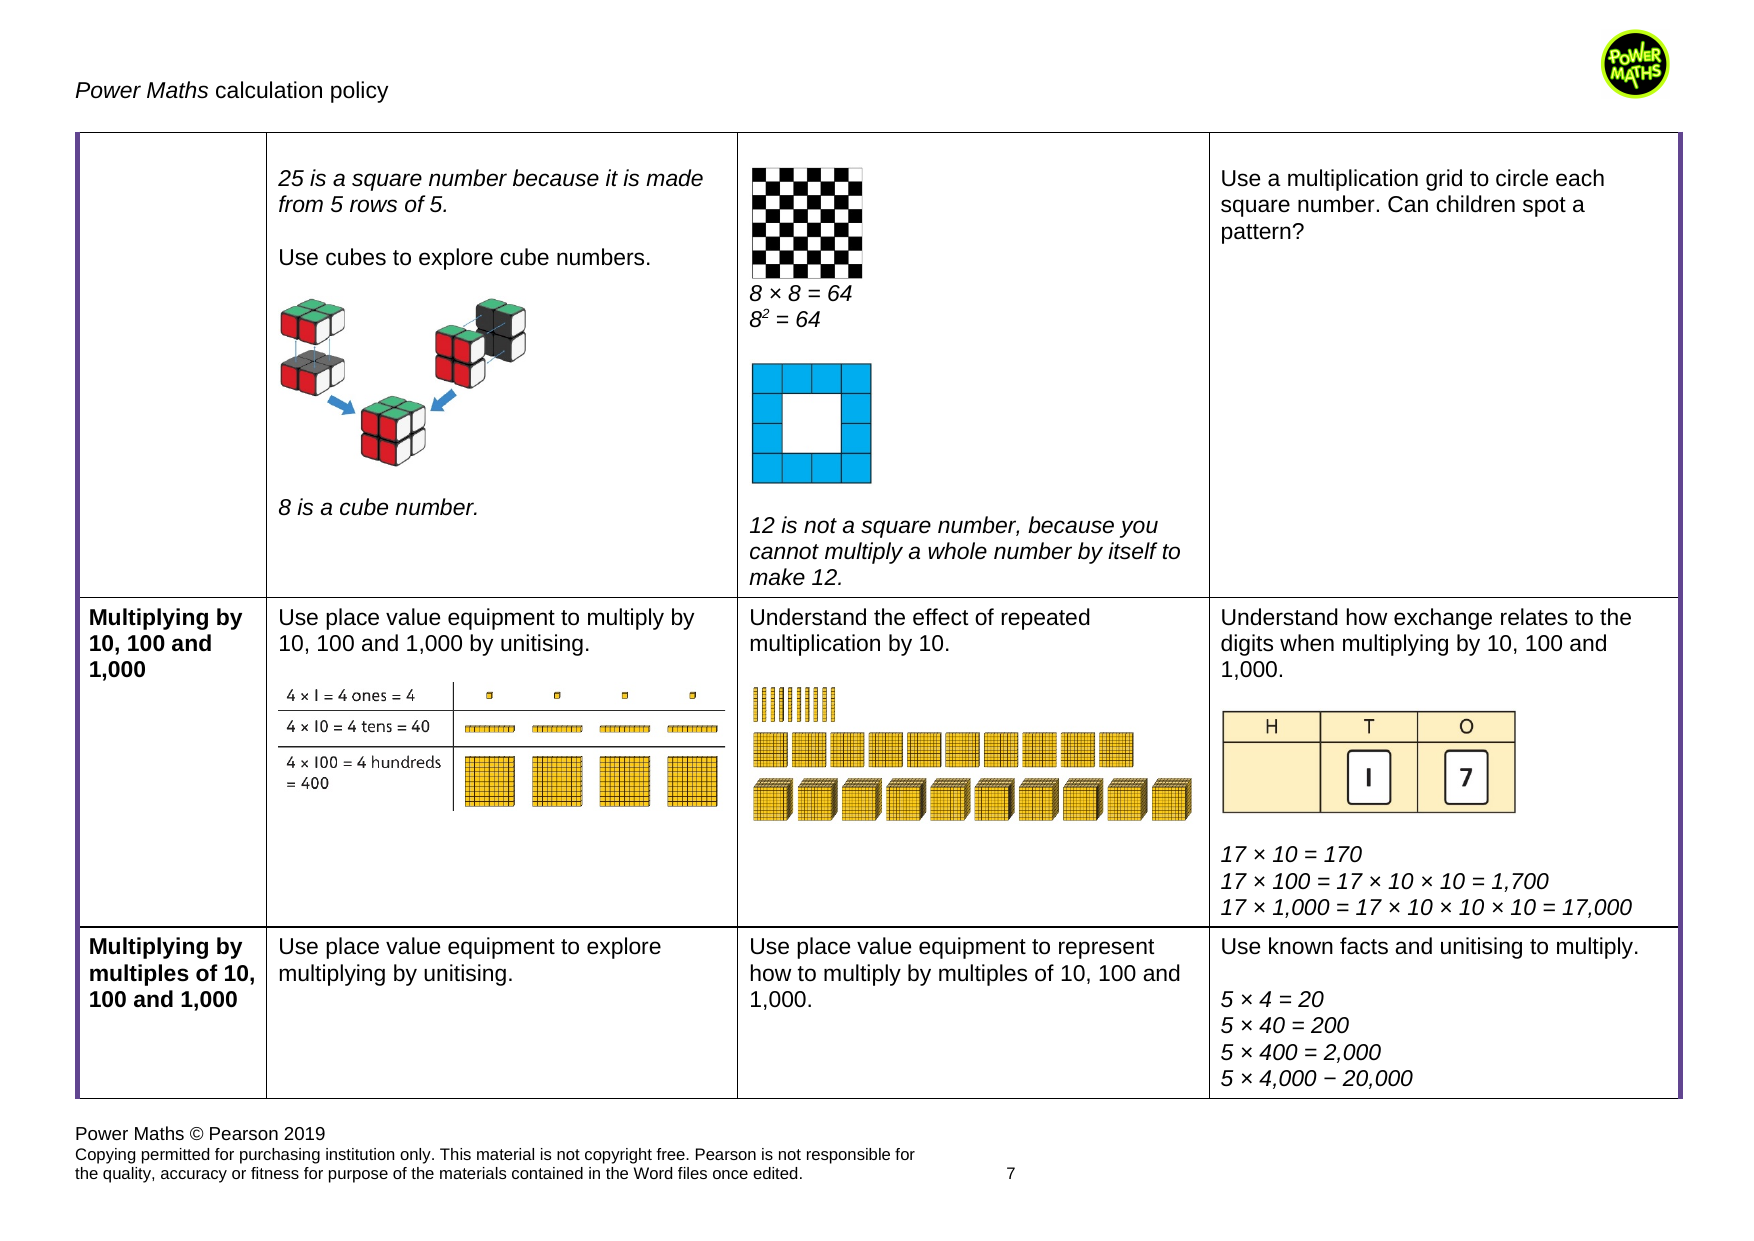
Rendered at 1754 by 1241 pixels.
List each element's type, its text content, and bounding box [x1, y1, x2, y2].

table_cell Multiplying by 10, 100 and 1,000 [80, 598, 266, 926]
picture [1220, 708, 1517, 815]
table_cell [80, 133, 266, 597]
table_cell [267, 133, 737, 597]
picture [278, 682, 725, 811]
picture [749, 682, 1196, 824]
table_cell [267, 928, 737, 1097]
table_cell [738, 133, 1209, 597]
picture [749, 359, 874, 486]
table_cell Use place value equipment to multiply by 10, 100 and 1,000 by unitising. [267, 598, 737, 926]
picture [278, 296, 527, 468]
table_cell Understand the effect of repeated multiplication by 10. [738, 598, 1209, 926]
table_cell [1210, 133, 1678, 597]
table_cell Understand how exchange relates to the digits when multiplying by 10, 100 and 1,000. 17 × 10 = 170 17 × 100 = 17 × 10 × 10 = 1,700 17 × 1,000 = 17 × 10 × 10 × 10 = 17,000 [1210, 598, 1678, 926]
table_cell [738, 928, 1209, 1097]
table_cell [80, 928, 266, 1097]
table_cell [1210, 928, 1678, 1097]
picture [749, 165, 865, 281]
picture [1600, 29, 1670, 99]
